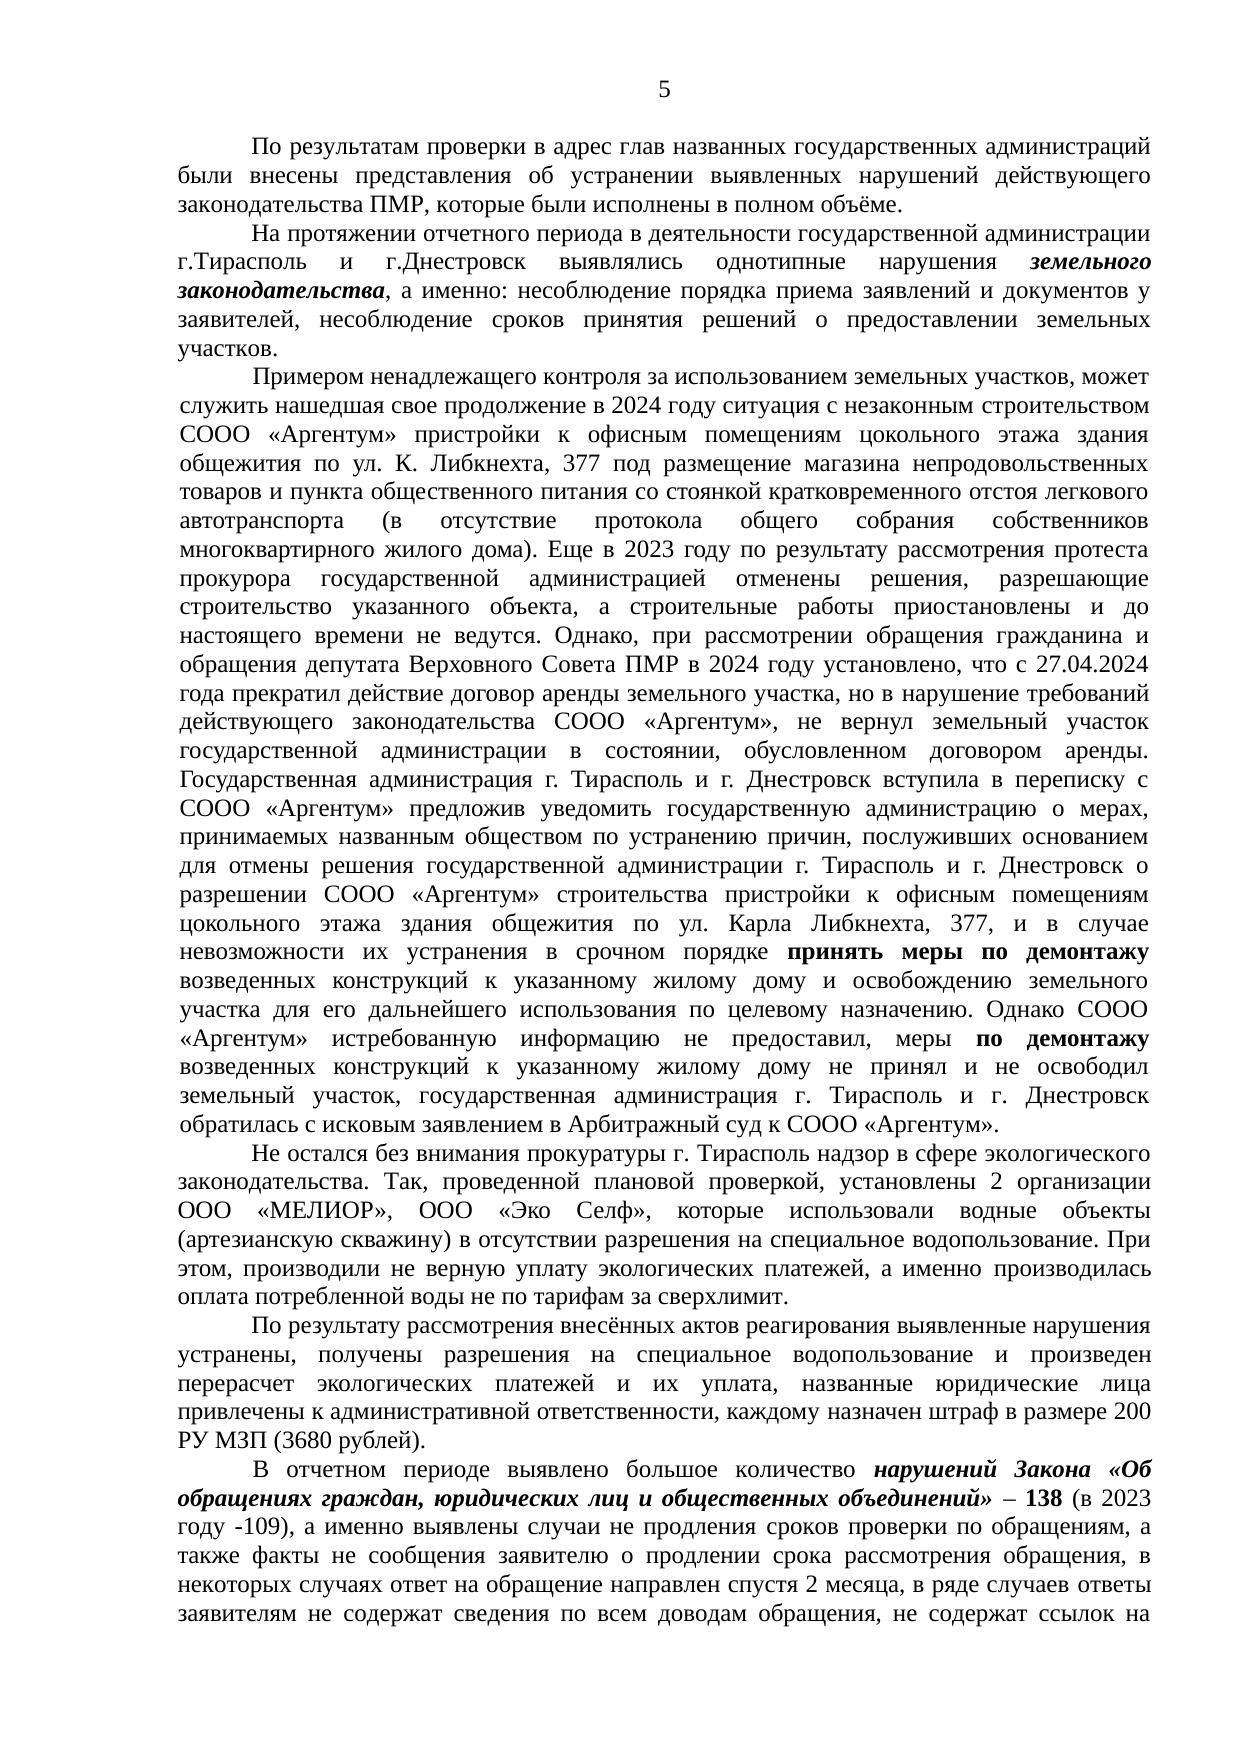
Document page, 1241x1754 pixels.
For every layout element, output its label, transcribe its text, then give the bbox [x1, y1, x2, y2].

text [177, 1454, 1152, 1626]
text По результатам проверки в адрес глав названных государственных администраций были внесены представления об устранении выявленных нарушений действующего законодательства ПМР, которые были исполнены в полном объёме. [177, 131, 1152, 218]
text По результату рассмотрения внесённых актов реагирования выявленные нарушения устранены, получены разрешения на специальное водопользование и произведен перерасчет экологических платежей и их уплата, названные юридические лица привлечены к административной ответственности, каждому назначен штраф в размере 200 РУ МЗП (3680 рублей). [177, 1310, 1152, 1454]
text На протяжении отчетного периода в деятельности государственной администрации г.Тирасполь и г.Днестровск выявлялись однотипные нарушения земельного законодательства, а именно: несоблюдение порядка приема заявлений и документов у заявителей, несоблюдение сроков принятия решений о предоставлении земельных участков. [177, 218, 1152, 361]
text Не остался без внимания прокуратуры г. Тирасполь надзор в сфере экологического законодательства. Так, проведенной плановой проверкой, установлены 2 организации ООО «МЕЛИОР», ООО «Эко Селф», которые использовали водные объекты (артезианскую скважину) в отсутствии разрешения на специальное водопользование. При этом, производили не верную уплату экологических платежей, а именно производилась оплата потребленной воды не по тарифам за сверхлимит. [177, 1138, 1152, 1310]
text Примером ненадлежащего контроля за использованием земельных участков, может служить нашедшая свое продолжение в 2024 году ситуация с незаконным строительством СООО «Аргентум» пристройки к офисным помещениям цокольного этажа здания общежития по ул. К. Либкнехта, 377 под размещение магазина непродовольственных товаров и пункта общественного питания со стоянкой кратковременного отстоя легкового автотранспорта (в отсутствие протокола общего собрания собственников многоквартирного жилого дома). Еще в 2023 году по результату рассмотрения протеста прокурора государственной администрацией отменены решения, разрешающие строительство указанного объекта, а строительные работы приостановлены и до настоящего времени не ведутся. Однако, при рассмотрении обращения гражданина и обращения депутата Верховного Совета ПМР в 2024 году установлено, что с 27.04.2024 года прекратил действие договор аренды земельного участка, но в нарушение требований действующего законодательства СООО «Аргентум», не вернул земельный участок государственной администрации в состоянии, обусловленном договором аренды. Государственная администрация г. Тирасполь и г. Днестровск вступила в переписку с СООО «Аргентум» предложив уведомить государственную администрацию о мерах, принимаемых названным обществом по устранению причин, послуживших основанием для отмены решения государственной администрации г. Тирасполь и г. Днестровск о разрешении СООО «Аргентум» строительства пристройки к офисным помещениям цокольного этажа здания общежития по ул. Карла Либкнехта, 377, и в случае невозможности их устранения в срочном порядке принять меры по демонтажу возведенных конструкций к указанному жилому дому и освобождению земельного участка для его дальнейшего использования по целевому назначению. Однако СООО «Аргентум» истребованную информацию не предоставил, меры по демонтажу возведенных конструкций к указанному жилому дому не принял и не освободил земельный участок, государственная администрация г. Тирасполь и г. Днестровск обратилась с исковым заявлением в Арбитражный суд к СООО «Аргентум». [179, 361, 1149, 1138]
